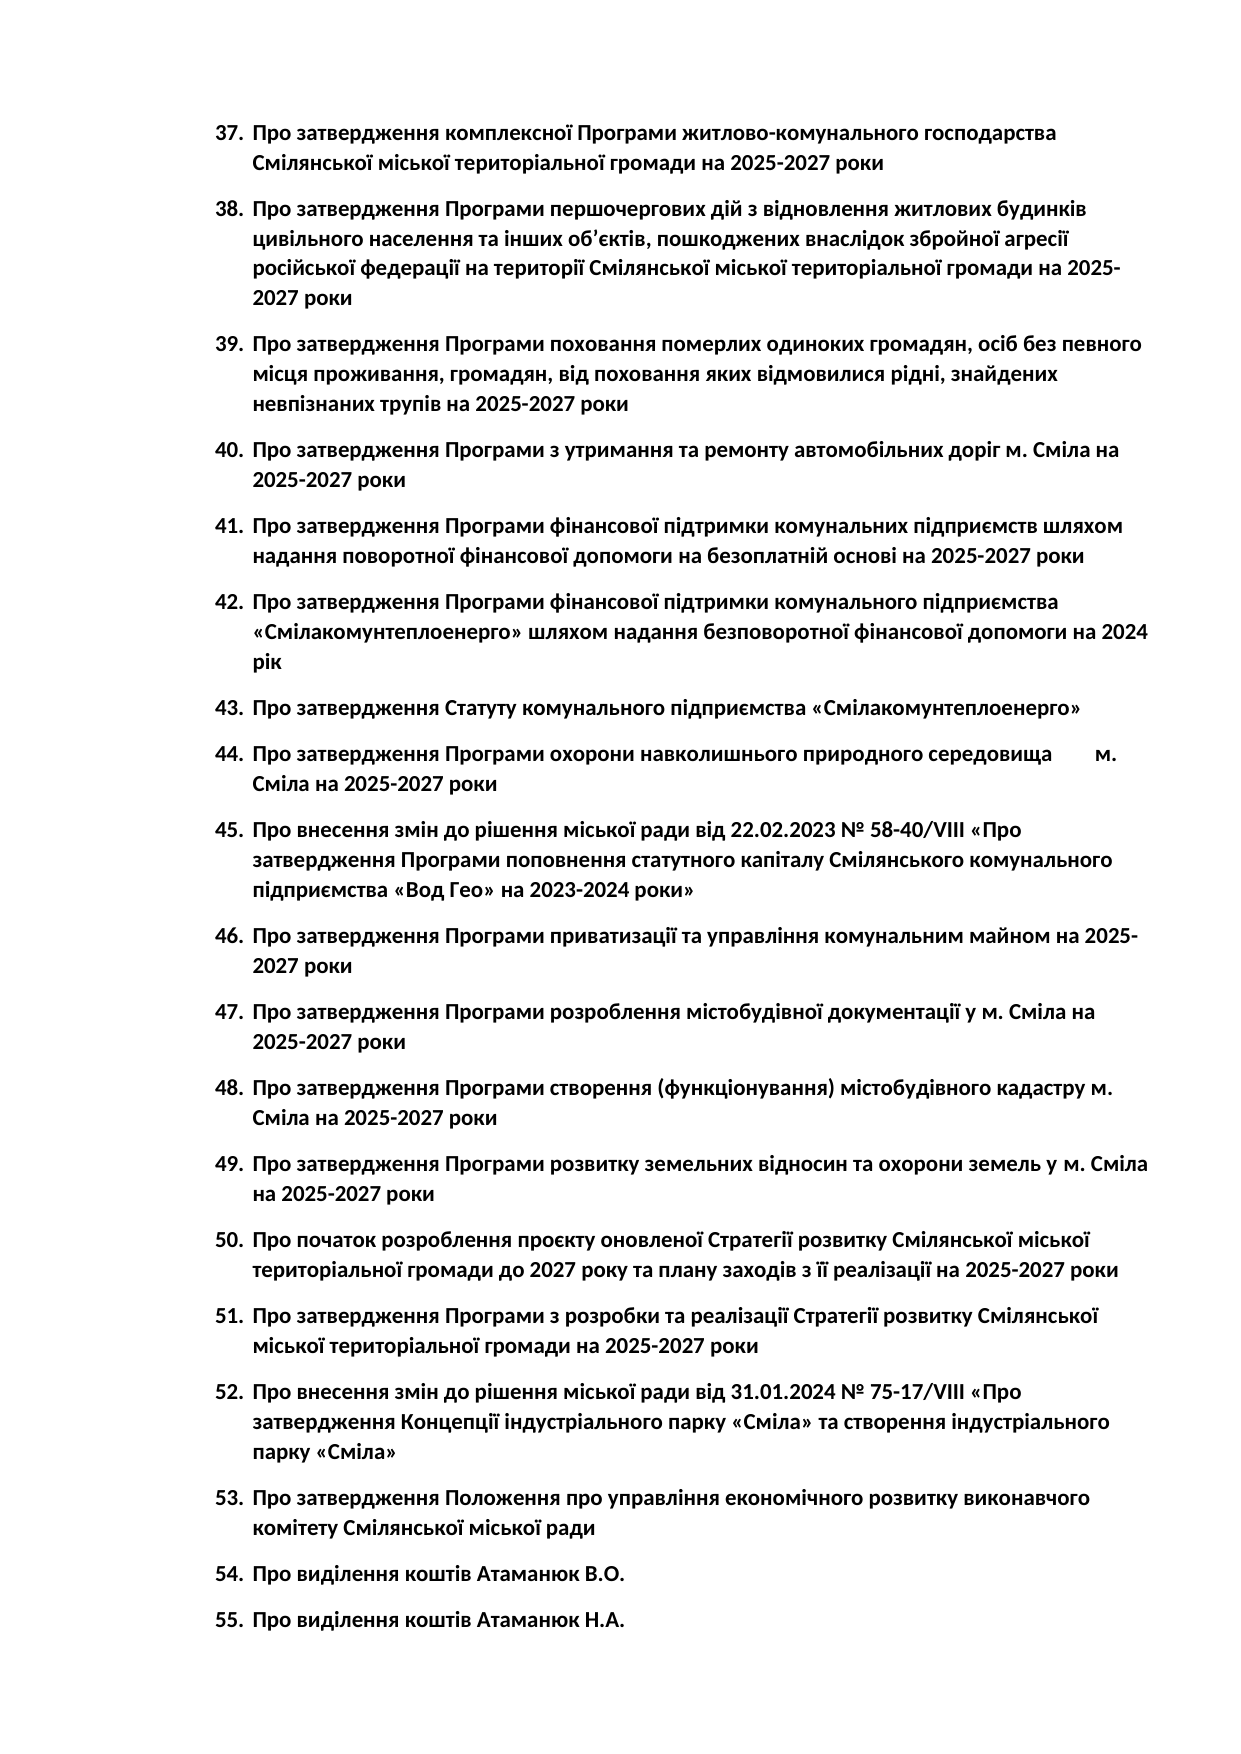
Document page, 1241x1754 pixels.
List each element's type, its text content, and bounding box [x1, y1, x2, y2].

list Про затвердження Статуту комунального підприємства «Смілакомунтеплоенерго» [215, 693, 1152, 721]
list Про виділення коштів Атаманюк В.О. [215, 1559, 1152, 1587]
list Про внесення змін до рішення міської ради від 31.01.2024 № 75-17/VIII «Про затвердження Концепції індустріального парку «Сміла» та створення індустріального парку «Сміла» [215, 1377, 1152, 1465]
list Про затвердження Програми поховання померлих одиноких громадян, осіб без певного місця проживання, громадян, від поховання яких відмовилися рідні, знайдених невпізнаних трупів на 2025-2027 роки [215, 329, 1152, 417]
list Про затвердження Програми з розробки та реалізації Стратегії розвитку Смілянської міської територіальної громади на 2025-2027 роки [215, 1301, 1152, 1359]
list Про затвердження Програми розроблення містобудівної документації у м. Сміла на 2025-2027 роки [215, 997, 1152, 1055]
list Про затвердження Програми охорони навколишнього природного середовища м. Сміла на 2025-2027 роки [215, 739, 1152, 797]
list Про затвердження Програми приватизації та управління комунальним майном на 2025-2027 роки [215, 921, 1152, 979]
list Про затвердження Програми фінансової підтримки комунальних підприємств шляхом надання поворотної фінансової допомоги на безоплатній основі на 2025-2027 роки [215, 511, 1152, 569]
list Про затвердження Програми фінансової підтримки комунального підприємства «Смілакомунтеплоенерго» шляхом надання безповоротної фінансової допомоги на 2024 рік [215, 587, 1152, 675]
list Про затвердження Положення про управління економічного розвитку виконавчого комітету Смілянської міської ради [215, 1483, 1152, 1541]
list Про внесення змін до рішення міської ради від 22.02.2023 № 58-40/VIII «Про затвердження Програми поповнення статутного капіталу Смілянського комунального підприємства «Вод Гео» на 2023-2024 роки» [215, 816, 1152, 903]
list Про затвердження Програми першочергових дій з відновлення житлових будинків цивільного населення та інших об’єктів, пошкоджених внаслідок збройної агресії російської федерації на території Смілянської міської територіальної громади на 2025-2027 роки [215, 194, 1152, 311]
list Про затвердження Програми з утримання та ремонту автомобільних доріг м. Сміла на 2025-2027 роки [215, 435, 1152, 493]
list Про виділення коштів Атаманюк Н.А. [215, 1606, 1152, 1634]
list Про затвердження комплексної Програми житлово-комунального господарства Смілянської міської територіальної громади на 2025-2027 роки [215, 118, 1152, 176]
list Про затвердження Програми створення (функціонування) містобудівного кадастру м. Сміла на 2025-2027 роки [215, 1073, 1152, 1131]
list Про затвердження Програми розвитку земельних відносин та охорони земель у м. Сміла на 2025-2027 роки [215, 1149, 1152, 1207]
list Про початок розроблення проєкту оновленої Стратегії розвитку Смілянської міської територіальної громади до 2027 року та плану заходів з її реалізації на 2025-2027 роки [215, 1225, 1152, 1283]
